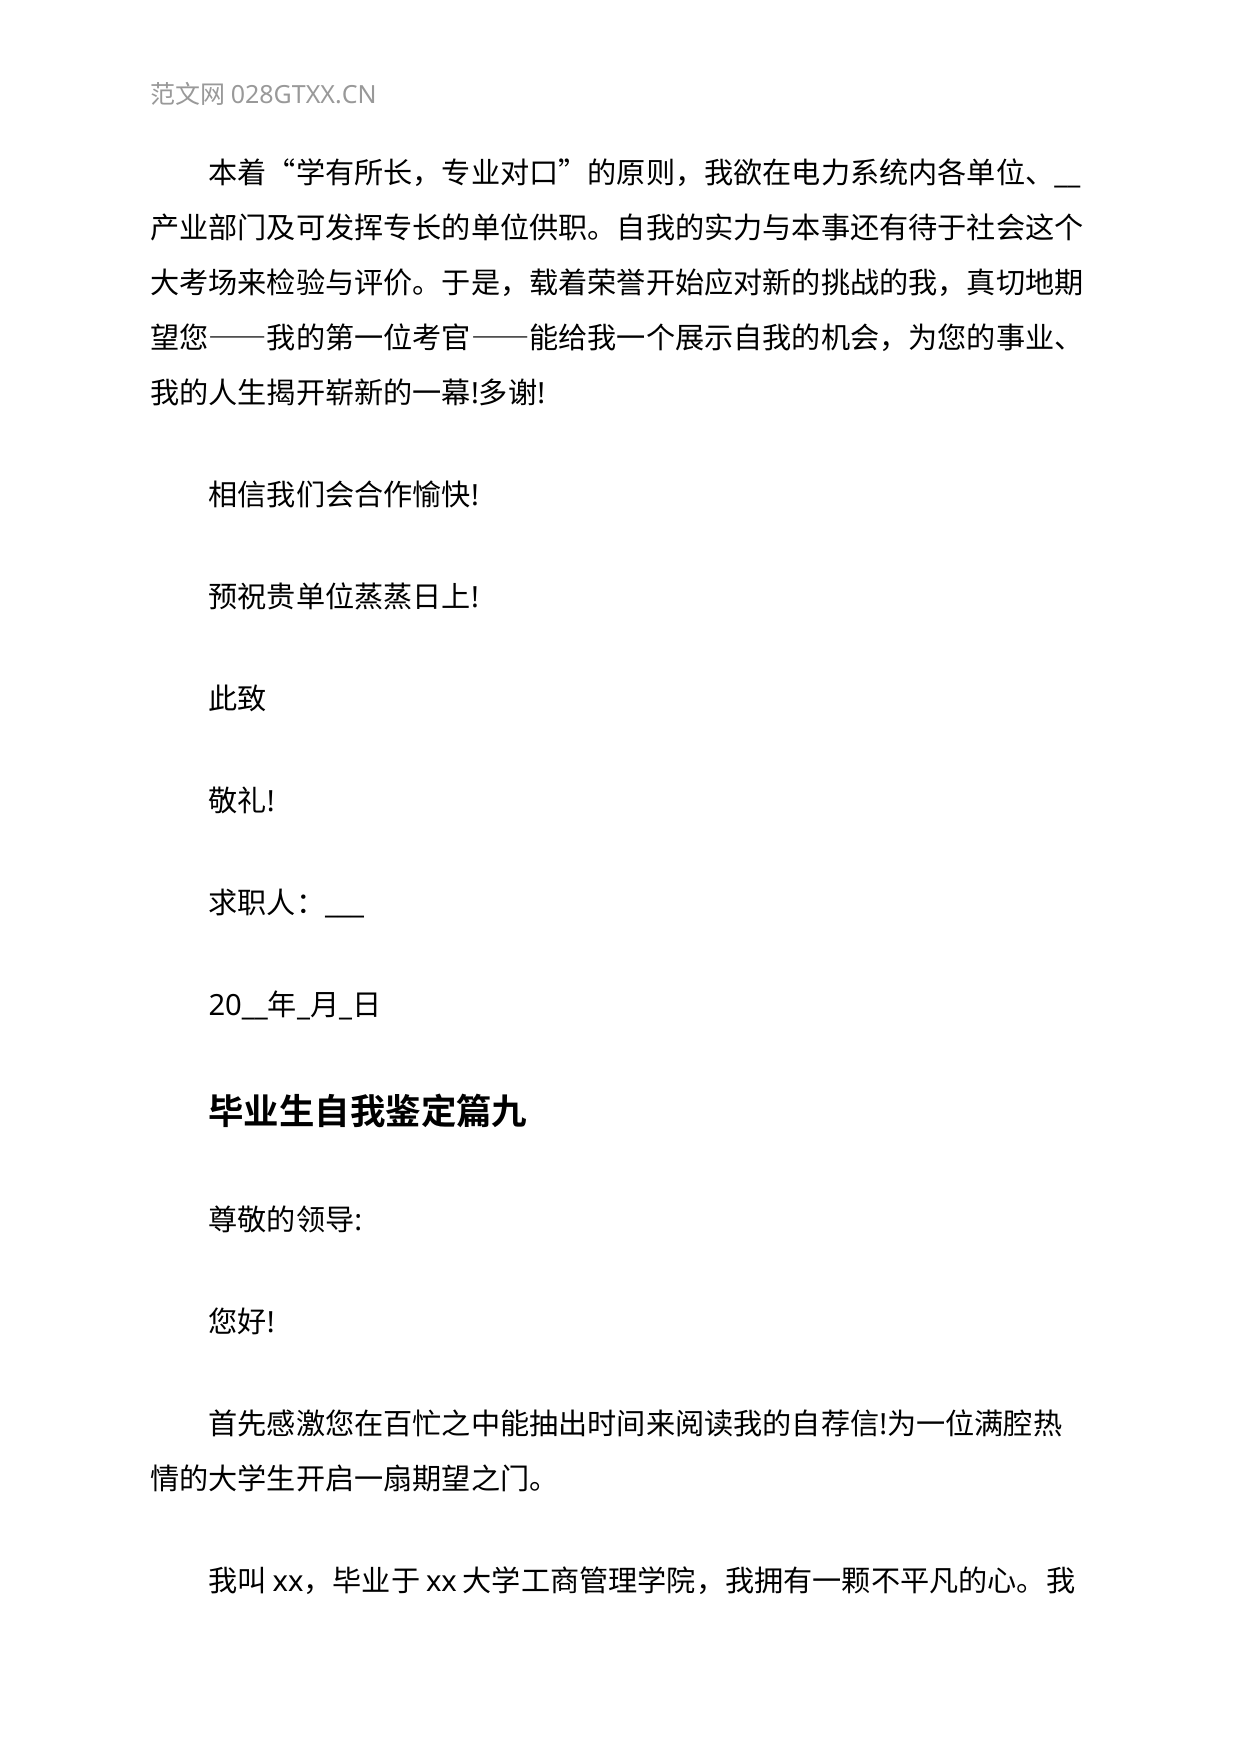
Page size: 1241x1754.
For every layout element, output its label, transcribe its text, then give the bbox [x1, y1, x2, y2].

text 求职人：___ [150, 879, 1090, 922]
text 本着“学有所长，专业对口”的原则，我欲在电力系统内各单位、__产业部门及可发挥专长的单位供职。自我的实力与本事还有待于社会这个大考场来检验与评价。于是，载着荣誉开始应对新的挑战的我，真切地期望您——我的第一位考官——能给我一个展示自我的机会，为您的事业、我的人生揭开崭新的一幕!多谢! [150, 150, 1090, 412]
text 相信我们会合作愉快! [150, 472, 1090, 514]
text 您好! [150, 1299, 1090, 1341]
text 毕业生自我鉴定篇九 [150, 1083, 1090, 1134]
text 尊敬的领导: [150, 1197, 1090, 1239]
text 敬礼! [150, 777, 1090, 820]
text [150, 1557, 1090, 1600]
text 此致 [150, 676, 1090, 718]
text 预祝贵单位蒸蒸日上! [150, 574, 1090, 616]
text 20__年_月_日 [150, 981, 1090, 1024]
text 首先感激您在百忙之中能抽出时间来阅读我的自荐信!为一位满腔热情的大学生开启一扇期望之门。 [150, 1401, 1090, 1498]
